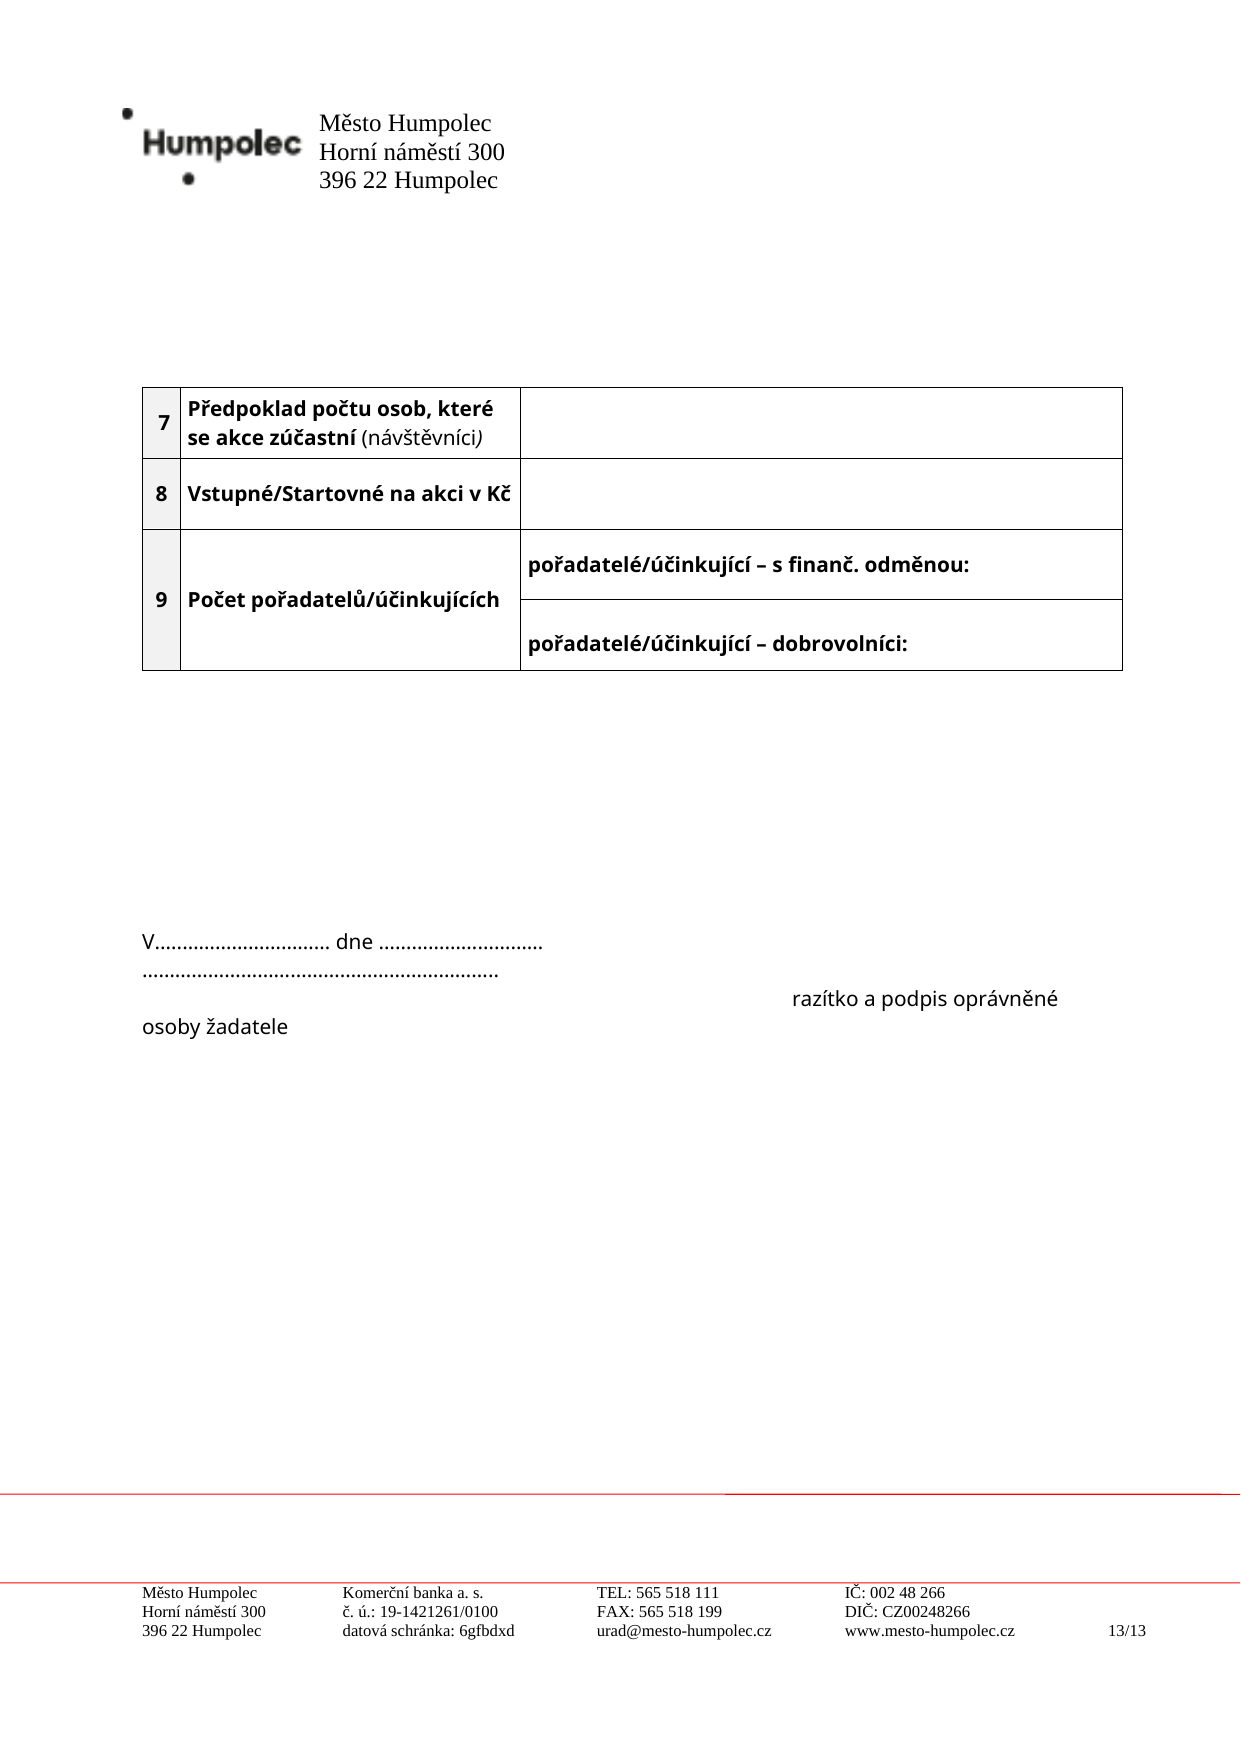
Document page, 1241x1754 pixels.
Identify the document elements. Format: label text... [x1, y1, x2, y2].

table_cell Vstupné/Startovné na akci v Kč [181, 459, 520, 528]
table_cell pořadatelé/účinkující – s finanč. odměnou: [521, 530, 1122, 599]
table_cell 7 [143, 388, 180, 458]
table_cell [521, 459, 1122, 528]
text razítko a podpis oprávněné osoby žadatele [142, 984, 1122, 1041]
table_cell 8 [143, 459, 180, 528]
table_cell 9 [143, 530, 180, 670]
table_cell pořadatelé/účinkující – dobrovolníci: [521, 600, 1122, 670]
table_cell Předpoklad počtu osob, které se akce zúčastní (návštěvníci) [181, 388, 520, 458]
table_cell Počet pořadatelů/účinkujících [181, 530, 520, 670]
text V.….……………………… dne ………………………… ……………………………………………………….. [142, 927, 1122, 984]
table_cell [521, 388, 1122, 458]
